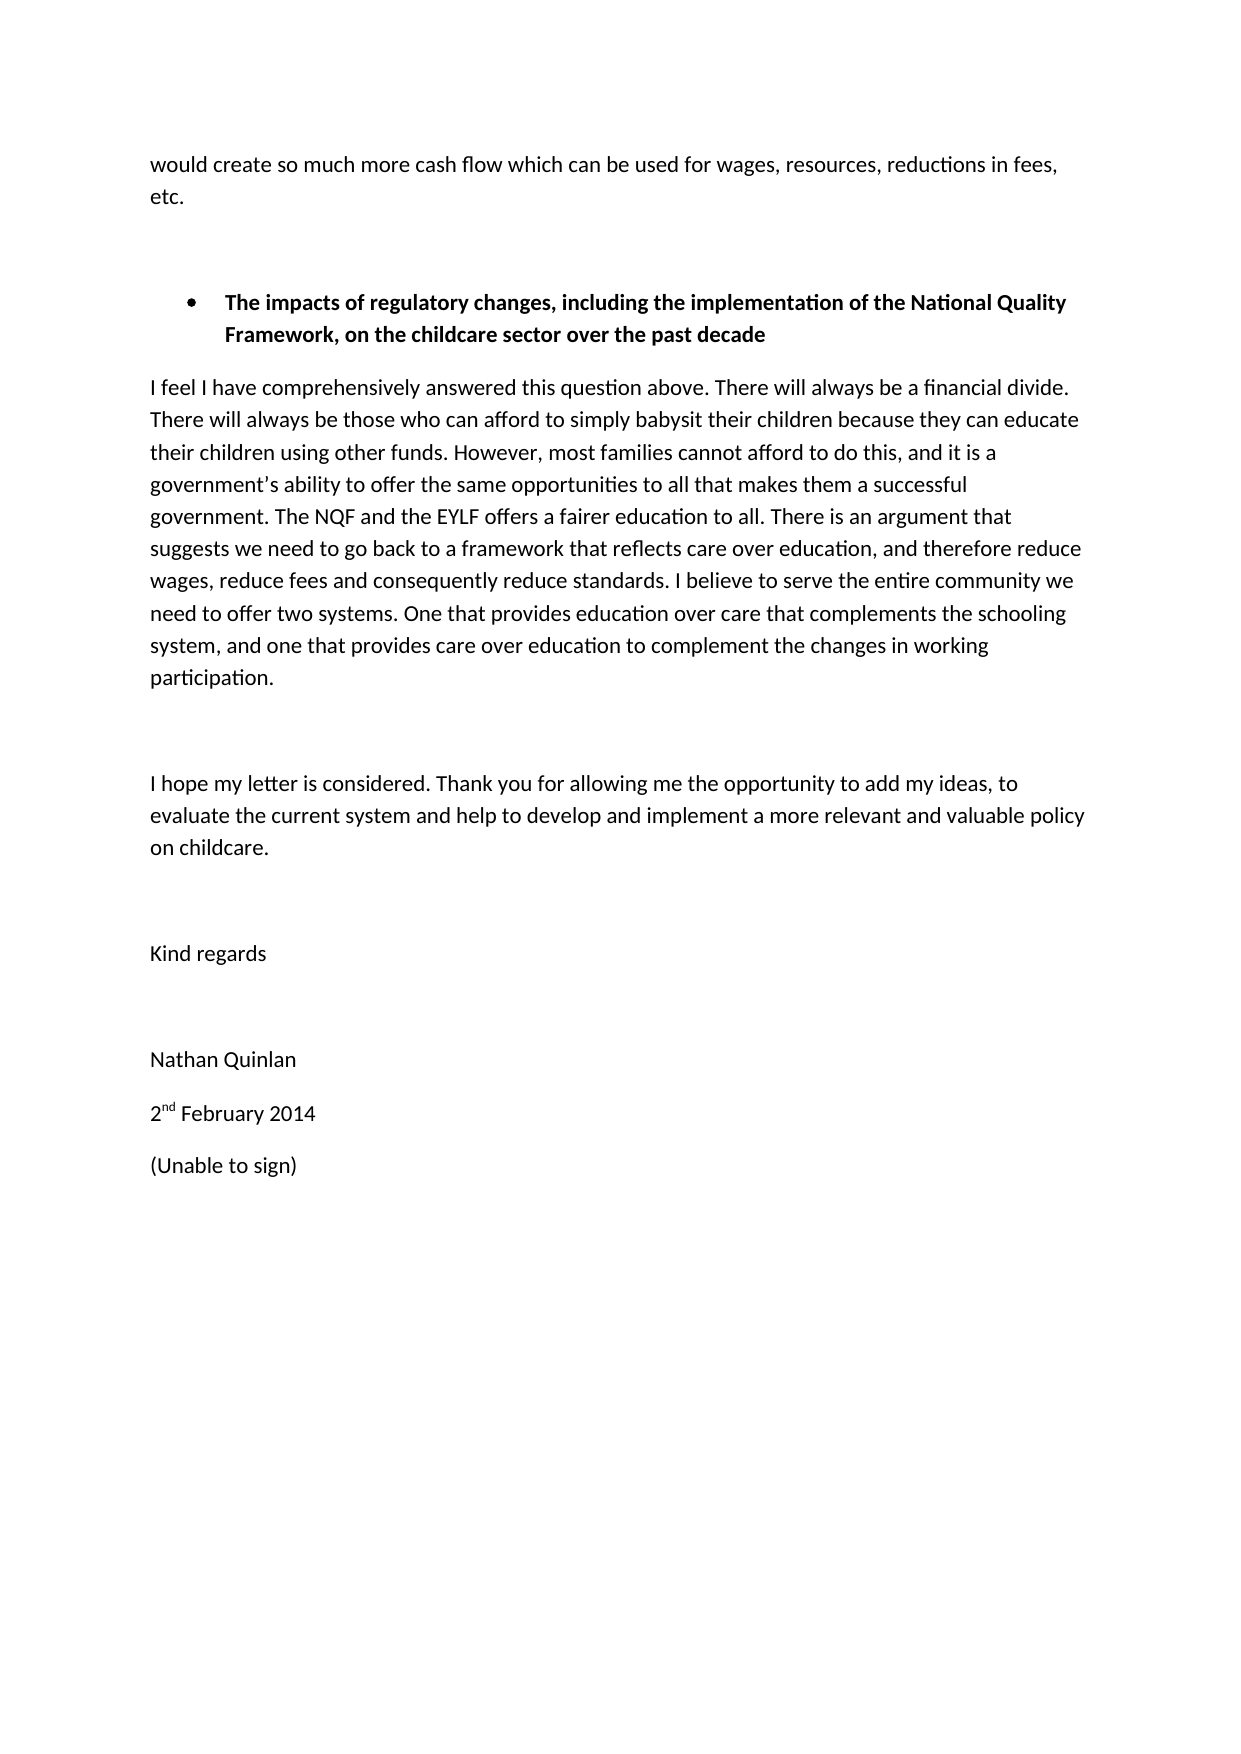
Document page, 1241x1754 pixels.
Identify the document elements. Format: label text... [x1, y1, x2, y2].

text I hope my letter is considered. Thank you for allowing me the opportunity to add my ideas, to evaluate the current system and help to develop and implement a more relevant and valuable policy on childcare. [150, 769, 1090, 862]
list The impacts of regulatory changes, including the implementation of the National Quality Framework, on the childcare sector over the past decade [187, 288, 1090, 348]
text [150, 150, 1090, 210]
text (Unable to sign) [150, 1152, 1090, 1180]
text 2nd February 2014 [150, 1099, 1090, 1127]
text Nathan Quinlan [150, 1046, 1090, 1074]
text Kind regards [150, 939, 1090, 968]
text I feel I have comprehensively answered this question above. There will always be a financial divide. There will always be those who can afford to simply babysit their children because they can educate their children using other funds. However, most families cannot afford to do this, and it is a government’s ability to offer the same opportunities to all that makes them a successful government. The NQF and the EYLF offers a fairer education to all. There is an argument that suggests we need to go back to a framework that reflects care over education, and therefore reduce wages, reduce fees and consequently reduce standards. I believe to serve the entire community we need to offer two systems. One that provides education over care that complements the schooling system, and one that provides care over education to complement the changes in working participation. [150, 373, 1090, 691]
